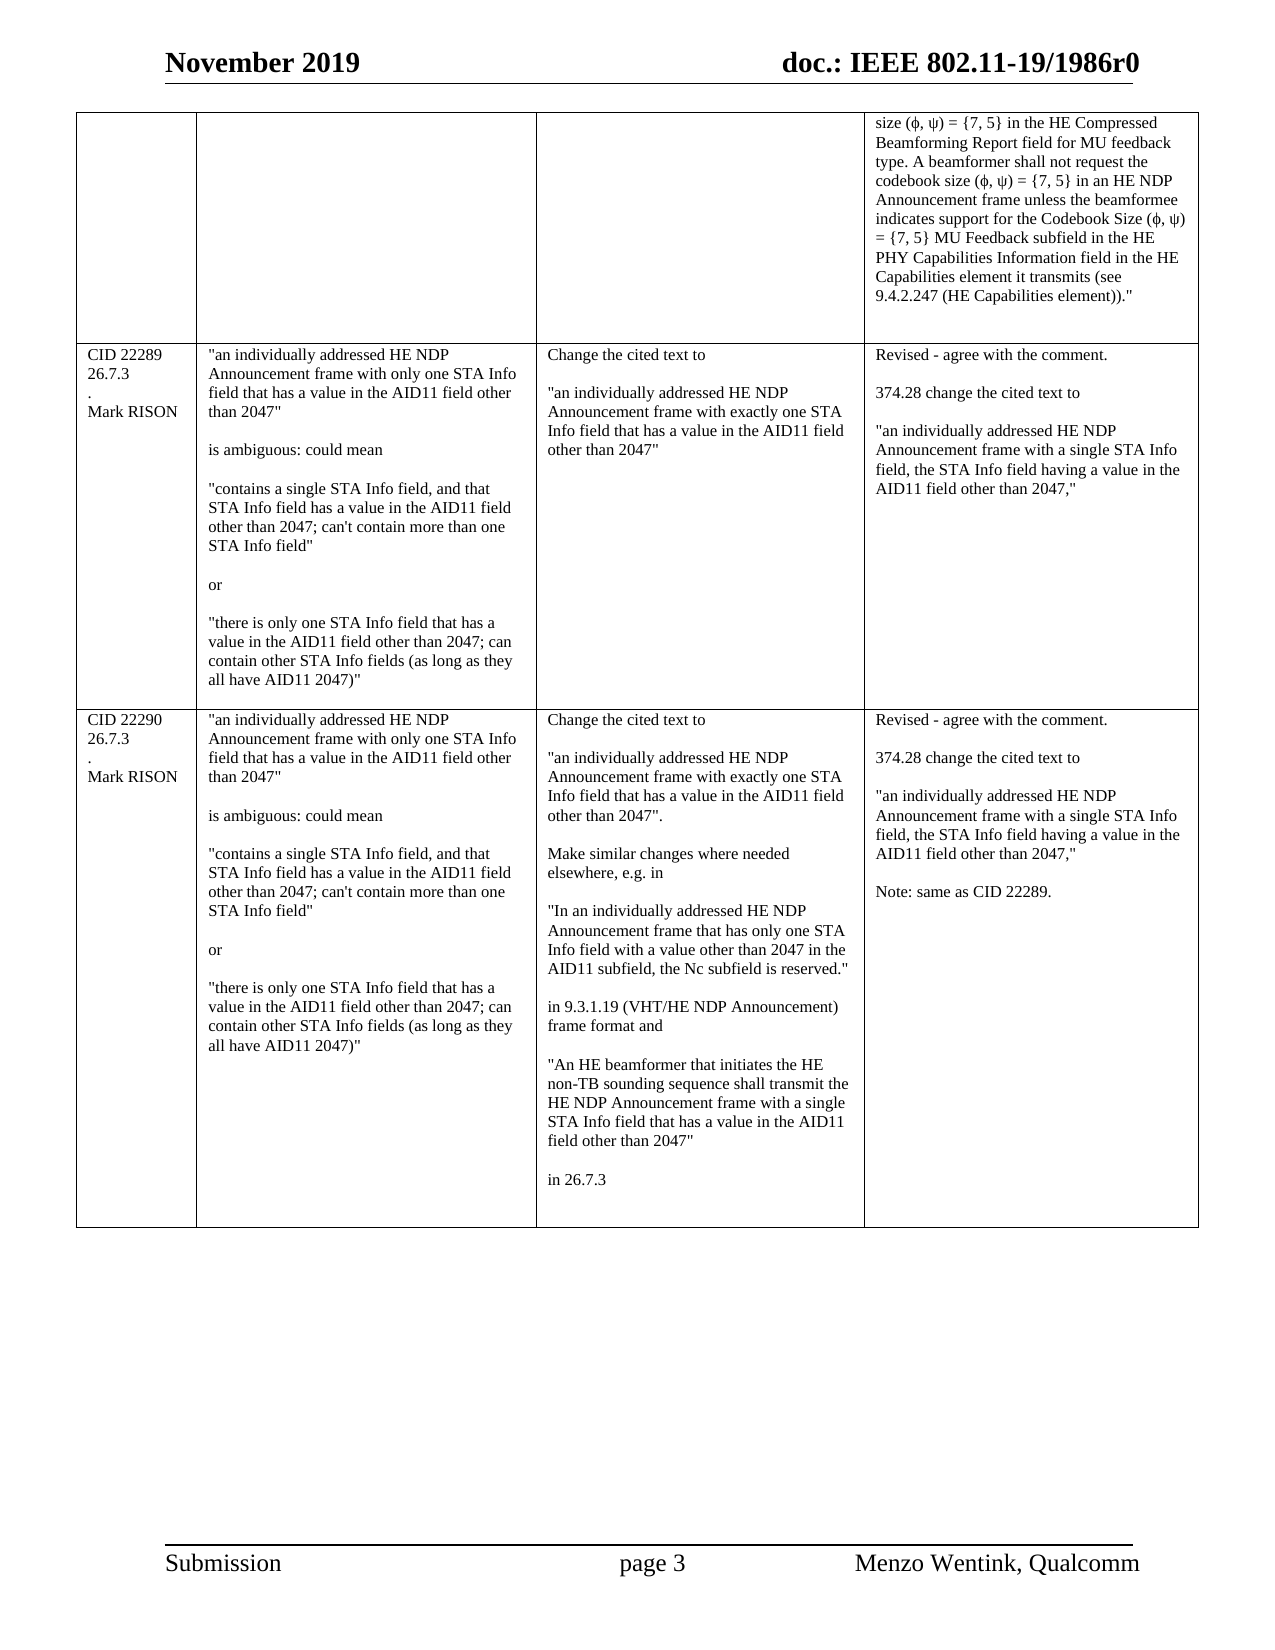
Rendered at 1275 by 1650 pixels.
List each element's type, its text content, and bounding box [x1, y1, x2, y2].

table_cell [865, 113, 1198, 343]
table_cell Revised - agree with the comment. 374.28 change the cited text to "an individually addressed HE NDP Announcement frame with a single STA Info field, the STA Info field having a value in the AID11 field other than 2047," [865, 344, 1198, 708]
table_cell Change the cited text to "an individually addressed HE NDP Announcement frame with exactly one STA Info field that has a value in the AID11 field other than 2047". Make similar changes where needed elsewhere, e.g. in "In an individually addressed HE NDP Announcement frame that has only one STA Info field with a value other than 2047 in the AID11 subfield, the Nc subfield is reserved." in 9.3.1.19 (VHT/HE NDP Announcement) frame format and "An HE beamformer that initiates the HE non-TB sounding sequence shall transmit the HE NDP Announcement frame with a single STA Info field that has a value in the AID11 field other than 2047" in 26.7.3 [537, 710, 864, 1227]
table_cell CID 22290 26.7.3 . Mark RISON [77, 710, 196, 1227]
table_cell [77, 113, 196, 343]
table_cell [197, 113, 536, 343]
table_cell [537, 113, 864, 343]
table_cell Revised - agree with the comment. 374.28 change the cited text to "an individually addressed HE NDP Announcement frame with a single STA Info field, the STA Info field having a value in the AID11 field other than 2047," Note: same as CID 22289. [865, 710, 1198, 1227]
table_cell Change the cited text to "an individually addressed HE NDP Announcement frame with exactly one STA Info field that has a value in the AID11 field other than 2047" [537, 344, 864, 708]
table_cell CID 22289 26.7.3 . Mark RISON [77, 344, 196, 708]
table_cell "an individually addressed HE NDP Announcement frame with only one STA Info field that has a value in the AID11 field other than 2047" is ambiguous: could mean "contains a single STA Info field, and that STA Info field has a value in the AID11 field other than 2047; can't contain more than one STA Info field" or "there is only one STA Info field that has a value in the AID11 field other than 2047; can contain other STA Info fields (as long as they all have AID11 2047)" [197, 344, 536, 708]
table_cell "an individually addressed HE NDP Announcement frame with only one STA Info field that has a value in the AID11 field other than 2047" is ambiguous: could mean "contains a single STA Info field, and that STA Info field has a value in the AID11 field other than 2047; can't contain more than one STA Info field" or "there is only one STA Info field that has a value in the AID11 field other than 2047; can contain other STA Info fields (as long as they all have AID11 2047)" [197, 710, 536, 1227]
